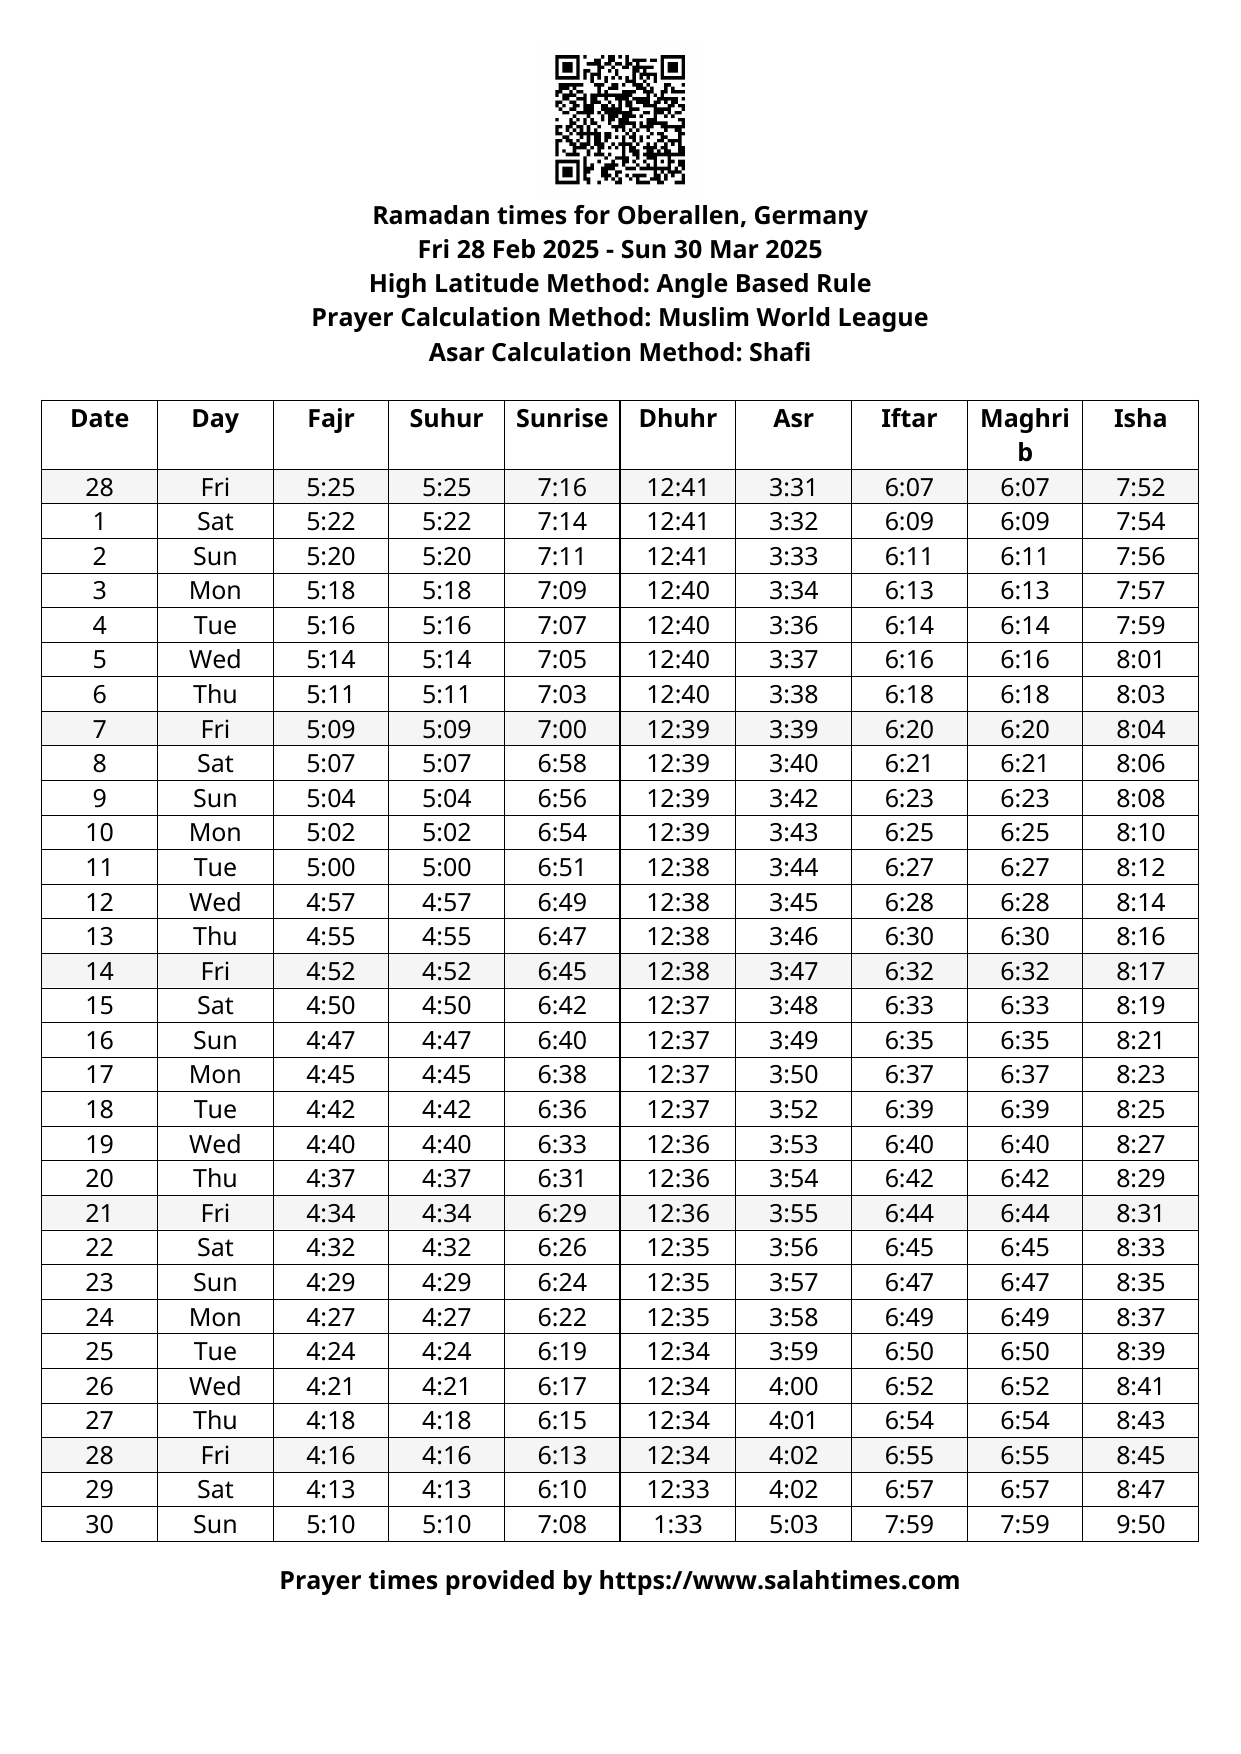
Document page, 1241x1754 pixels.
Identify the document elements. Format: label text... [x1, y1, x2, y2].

table_cell 13 [42, 919, 157, 953]
table_cell 3:52 [736, 1092, 851, 1126]
table_cell Fri [158, 954, 273, 987]
table_cell 8:14 [1083, 885, 1198, 918]
table_cell 12:36 [621, 1127, 735, 1160]
table_cell 12:37 [621, 1058, 735, 1091]
table_cell 8:01 [1083, 643, 1198, 676]
table_cell 4:29 [274, 1265, 388, 1299]
table_cell 8:27 [1083, 1127, 1198, 1160]
table_cell 3:53 [736, 1127, 851, 1160]
table_cell 6:16 [852, 643, 967, 676]
text Ramadan times for Oberallen, Germany [42, 198, 1198, 232]
table_cell 6:40 [852, 1127, 967, 1160]
table_cell 12:34 [621, 1334, 735, 1368]
table_cell Sun [158, 1507, 273, 1541]
table_header Day [158, 401, 273, 469]
table_cell 8:45 [1083, 1438, 1198, 1472]
table_cell 4:57 [274, 885, 388, 918]
table_cell 12:34 [621, 1438, 735, 1472]
table_cell 6:07 [968, 470, 1082, 503]
table_cell 5:22 [274, 504, 388, 538]
table_cell 3:43 [736, 816, 851, 849]
table_cell 9:50 [1083, 1507, 1198, 1541]
table_cell 4:52 [274, 954, 388, 987]
table_cell 6:55 [968, 1438, 1082, 1472]
table_cell 22 [42, 1231, 157, 1264]
table_cell 6:56 [505, 781, 619, 814]
table_cell 5:11 [389, 677, 504, 711]
table_cell Tue [158, 608, 273, 642]
table_cell 4:50 [389, 989, 504, 1022]
table_cell 16 [42, 1023, 157, 1057]
table_cell 6:32 [852, 954, 967, 987]
table_cell 5:11 [274, 677, 388, 711]
table_cell 12:39 [621, 816, 735, 849]
table_cell 4:16 [274, 1438, 388, 1472]
table_cell 6:50 [968, 1334, 1082, 1368]
table_cell Fri [158, 712, 273, 745]
table_cell 6:42 [852, 1161, 967, 1195]
table_cell 3:48 [736, 989, 851, 1022]
table_cell 8:10 [1083, 816, 1198, 849]
table_cell 5 [42, 643, 157, 676]
table_cell 6:13 [968, 574, 1082, 607]
table_cell 6:28 [968, 885, 1082, 918]
table_cell 6:52 [968, 1369, 1082, 1402]
table_cell 12:36 [621, 1196, 735, 1229]
table_header Fajr [274, 401, 388, 469]
table_cell 12:41 [621, 539, 735, 572]
table_cell 3:32 [736, 504, 851, 538]
table_cell 5:16 [274, 608, 388, 642]
table_cell 4:01 [736, 1404, 851, 1437]
table_cell 4:16 [389, 1438, 504, 1472]
table_cell 6:47 [852, 1265, 967, 1299]
table_cell 6:23 [968, 781, 1082, 814]
table_cell 4:34 [274, 1196, 388, 1229]
table_cell 11 [42, 850, 157, 884]
table_cell 6:35 [968, 1023, 1082, 1057]
table_cell 8:23 [1083, 1058, 1198, 1091]
table_cell 8:06 [1083, 746, 1198, 780]
table_cell 12:34 [621, 1404, 735, 1437]
table_cell 6:21 [852, 746, 967, 780]
table_cell 12:37 [621, 1023, 735, 1057]
table_cell 5:22 [389, 504, 504, 538]
table_cell 3:38 [736, 677, 851, 711]
table_cell 12:35 [621, 1300, 735, 1333]
table_cell 6:57 [852, 1473, 967, 1506]
table_cell 12:39 [621, 746, 735, 780]
table_cell 3:45 [736, 885, 851, 918]
table_cell Wed [158, 643, 273, 676]
table_cell 29 [42, 1473, 157, 1506]
table_cell Thu [158, 919, 273, 953]
table_cell Sat [158, 1231, 273, 1264]
table_cell 6:51 [505, 850, 619, 884]
table_cell 8:29 [1083, 1161, 1198, 1195]
table_cell 4:32 [389, 1231, 504, 1264]
table_cell 8:39 [1083, 1334, 1198, 1368]
table_cell 6:25 [968, 816, 1082, 849]
table_header Iftar [852, 401, 967, 469]
table_cell 7:59 [1083, 608, 1198, 642]
table_cell 4:55 [389, 919, 504, 953]
table_cell 4:18 [274, 1404, 388, 1437]
table_cell 4:02 [736, 1473, 851, 1506]
table_cell 4:02 [736, 1438, 851, 1472]
table_cell 8:04 [1083, 712, 1198, 745]
table_cell 3:59 [736, 1334, 851, 1368]
table_cell 5:09 [389, 712, 504, 745]
table_cell 8:31 [1083, 1196, 1198, 1229]
table_cell 12:40 [621, 643, 735, 676]
table_cell Sun [158, 1023, 273, 1057]
table_cell 6:37 [968, 1058, 1082, 1091]
table_header Date [42, 401, 157, 469]
table_header Isha [1083, 401, 1198, 469]
table_cell 3:36 [736, 608, 851, 642]
table_cell 6:45 [505, 954, 619, 987]
table_cell 7:16 [505, 470, 619, 503]
table_cell 10 [42, 816, 157, 849]
table_cell 7:11 [505, 539, 619, 572]
table_cell 12:38 [621, 919, 735, 953]
table_cell 7:14 [505, 504, 619, 538]
table_cell 5:14 [389, 643, 504, 676]
table_cell 7:52 [1083, 470, 1198, 503]
table_cell 6:13 [505, 1438, 619, 1472]
table_cell 3:42 [736, 781, 851, 814]
table_cell 6:42 [968, 1161, 1082, 1195]
table_cell 7:00 [505, 712, 619, 745]
table_cell 3:37 [736, 643, 851, 676]
table_cell 6:54 [505, 816, 619, 849]
table_cell 3:33 [736, 539, 851, 572]
table_cell 5:00 [389, 850, 504, 884]
table_cell 4:55 [274, 919, 388, 953]
table_cell 6:26 [505, 1231, 619, 1264]
table_cell 5:09 [274, 712, 388, 745]
table_cell 6:27 [968, 850, 1082, 884]
table_cell 17 [42, 1058, 157, 1091]
table_cell Sun [158, 539, 273, 572]
table_cell 6:16 [968, 643, 1082, 676]
table_cell 6:45 [852, 1231, 967, 1264]
table_cell 6:13 [852, 574, 967, 607]
table_cell 4:47 [389, 1023, 504, 1057]
table_cell 5:20 [274, 539, 388, 572]
table_cell 7:59 [968, 1507, 1082, 1541]
table_cell 8:41 [1083, 1369, 1198, 1402]
table_cell 5:02 [274, 816, 388, 849]
table_cell 6:11 [852, 539, 967, 572]
table_cell 6:22 [505, 1300, 619, 1333]
table_cell Sun [158, 781, 273, 814]
table_cell 8:12 [1083, 850, 1198, 884]
table_cell 27 [42, 1404, 157, 1437]
table_cell 6:36 [505, 1092, 619, 1126]
table_cell 6:37 [852, 1058, 967, 1091]
table_cell 6:15 [505, 1404, 619, 1437]
table_cell 6:07 [852, 470, 967, 503]
table_cell Wed [158, 1127, 273, 1160]
table_cell 6:27 [852, 850, 967, 884]
table_cell 8:47 [1083, 1473, 1198, 1506]
table_cell 4:47 [274, 1023, 388, 1057]
table_cell 4:32 [274, 1231, 388, 1264]
table_cell 6:23 [852, 781, 967, 814]
table_cell Sat [158, 1473, 273, 1506]
table_cell Sat [158, 989, 273, 1022]
table_cell 4:40 [274, 1127, 388, 1160]
table_cell 2 [42, 539, 157, 572]
table_cell 12:38 [621, 954, 735, 987]
table_cell 5:18 [274, 574, 388, 607]
table_cell 6:18 [968, 677, 1082, 711]
table_cell 3:55 [736, 1196, 851, 1229]
table_cell 5:25 [389, 470, 504, 503]
table_cell 8:33 [1083, 1231, 1198, 1264]
table_cell 12:40 [621, 608, 735, 642]
table_cell 6:30 [852, 919, 967, 953]
table_cell 6:54 [852, 1404, 967, 1437]
table_cell 3:46 [736, 919, 851, 953]
table_cell Mon [158, 574, 273, 607]
table_cell 7:03 [505, 677, 619, 711]
table_cell 14 [42, 954, 157, 987]
table_cell 3:40 [736, 746, 851, 780]
table_cell 6:14 [968, 608, 1082, 642]
table_cell 3:44 [736, 850, 851, 884]
table_cell 12:38 [621, 850, 735, 884]
table_cell 4:42 [274, 1092, 388, 1126]
table_cell 7:07 [505, 608, 619, 642]
table_cell 5:18 [389, 574, 504, 607]
table_cell 24 [42, 1300, 157, 1333]
table_cell 5:02 [389, 816, 504, 849]
table_cell 5:16 [389, 608, 504, 642]
table_cell 4:13 [274, 1473, 388, 1506]
table_cell 8:21 [1083, 1023, 1198, 1057]
table_cell 5:04 [389, 781, 504, 814]
table_cell 6:47 [968, 1265, 1082, 1299]
table_cell 6:33 [505, 1127, 619, 1160]
table_cell 19 [42, 1127, 157, 1160]
table_cell 8:08 [1083, 781, 1198, 814]
table_header Asr [736, 401, 851, 469]
table_cell 6:17 [505, 1369, 619, 1402]
table_cell 4:57 [389, 885, 504, 918]
table_cell 12:40 [621, 574, 735, 607]
table_cell 6:11 [968, 539, 1082, 572]
table_cell 3:56 [736, 1231, 851, 1264]
table_cell 26 [42, 1369, 157, 1402]
table_cell 3:49 [736, 1023, 851, 1057]
table_cell 6:18 [852, 677, 967, 711]
table_cell 12:35 [621, 1265, 735, 1299]
table_cell 4:27 [274, 1300, 388, 1333]
table_cell 7:05 [505, 643, 619, 676]
table_cell 6:57 [968, 1473, 1082, 1506]
table_cell 5:07 [274, 746, 388, 780]
table_cell 6:55 [852, 1438, 967, 1472]
table_cell 3:50 [736, 1058, 851, 1091]
table_cell 25 [42, 1334, 157, 1368]
table_cell 21 [42, 1196, 157, 1229]
table_cell 4:13 [389, 1473, 504, 1506]
text Prayer times provided by https://www.salahtimes.com [42, 1563, 1198, 1597]
table_cell 8:37 [1083, 1300, 1198, 1333]
table_cell 6:21 [968, 746, 1082, 780]
table_cell 6:19 [505, 1334, 619, 1368]
table_cell 12:40 [621, 677, 735, 711]
table_cell 8:43 [1083, 1404, 1198, 1437]
table_cell 6:33 [852, 989, 967, 1022]
table_cell 12:38 [621, 885, 735, 918]
text High Latitude Method: Angle Based Rule [42, 266, 1198, 300]
table_cell 6:20 [968, 712, 1082, 745]
table_cell 7:08 [505, 1507, 619, 1541]
table_cell 18 [42, 1092, 157, 1126]
table_cell 8:25 [1083, 1092, 1198, 1126]
table_cell 3:57 [736, 1265, 851, 1299]
table_cell Tue [158, 1092, 273, 1126]
table_cell 3 [42, 574, 157, 607]
table_cell 6:44 [852, 1196, 967, 1229]
table_cell 6:40 [968, 1127, 1082, 1160]
table_cell 4:24 [389, 1334, 504, 1368]
table_cell 8:16 [1083, 919, 1198, 953]
table_cell 5:00 [274, 850, 388, 884]
table_cell Sat [158, 504, 273, 538]
table_cell 3:58 [736, 1300, 851, 1333]
table_cell 5:07 [389, 746, 504, 780]
table_cell 12:35 [621, 1231, 735, 1264]
table_cell 6 [42, 677, 157, 711]
table_cell 8 [42, 746, 157, 780]
table_cell 5:03 [736, 1507, 851, 1541]
table_cell 12:37 [621, 1092, 735, 1126]
table_cell 3:54 [736, 1161, 851, 1195]
table_cell Mon [158, 1058, 273, 1091]
table_cell 4:45 [389, 1058, 504, 1091]
table_cell Tue [158, 1334, 273, 1368]
table_cell 23 [42, 1265, 157, 1299]
table_cell 6:52 [852, 1369, 967, 1402]
table_cell 12:41 [621, 504, 735, 538]
table_cell Wed [158, 1369, 273, 1402]
table_cell 12:34 [621, 1369, 735, 1402]
table_cell 4:37 [389, 1161, 504, 1195]
table_cell 9 [42, 781, 157, 814]
table_cell 12:41 [621, 470, 735, 503]
table_cell 6:42 [505, 989, 619, 1022]
text Prayer Calculation Method: Muslim World League [42, 300, 1198, 334]
table_cell 4:18 [389, 1404, 504, 1437]
table_cell 7:54 [1083, 504, 1198, 538]
table_cell 5:14 [274, 643, 388, 676]
table_cell 5:25 [274, 470, 388, 503]
table_cell 4:21 [389, 1369, 504, 1402]
table_cell Fri [158, 1196, 273, 1229]
table_cell Mon [158, 1300, 273, 1333]
table_cell 6:31 [505, 1161, 619, 1195]
table_cell 28 [42, 1438, 157, 1472]
table_cell 6:28 [852, 885, 967, 918]
table_cell 6:49 [505, 885, 619, 918]
table_cell 8:35 [1083, 1265, 1198, 1299]
table_cell 6:09 [968, 504, 1082, 538]
table_cell 7:56 [1083, 539, 1198, 572]
table_cell 6:32 [968, 954, 1082, 987]
table_cell Sat [158, 746, 273, 780]
table_header Maghrib [968, 401, 1082, 469]
table_cell 7:59 [852, 1507, 967, 1541]
table_cell 30 [42, 1507, 157, 1541]
table_cell 12:33 [621, 1473, 735, 1506]
table_cell 3:39 [736, 712, 851, 745]
table_cell 6:44 [968, 1196, 1082, 1229]
table_cell 1:33 [621, 1507, 735, 1541]
table_cell 6:35 [852, 1023, 967, 1057]
table_cell 4:40 [389, 1127, 504, 1160]
table_cell 15 [42, 989, 157, 1022]
table_cell 4:52 [389, 954, 504, 987]
table_cell 6:20 [852, 712, 967, 745]
table_cell Tue [158, 850, 273, 884]
table_cell 6:49 [968, 1300, 1082, 1333]
table_cell 6:09 [852, 504, 967, 538]
table_cell 6:25 [852, 816, 967, 849]
table_cell 6:24 [505, 1265, 619, 1299]
table_cell 4:21 [274, 1369, 388, 1402]
table_cell 12:39 [621, 712, 735, 745]
table_cell 6:33 [968, 989, 1082, 1022]
table_cell 12:39 [621, 781, 735, 814]
table_cell 7 [42, 712, 157, 745]
table_cell 12:36 [621, 1161, 735, 1195]
table_cell 4:50 [274, 989, 388, 1022]
table_cell Sun [158, 1265, 273, 1299]
table_cell 6:30 [968, 919, 1082, 953]
table_cell 4:37 [274, 1161, 388, 1195]
table_cell 6:38 [505, 1058, 619, 1091]
table_cell 20 [42, 1161, 157, 1195]
table_cell 6:50 [852, 1334, 967, 1368]
table_cell Fri [158, 1438, 273, 1472]
table_cell 8:03 [1083, 677, 1198, 711]
table_cell Wed [158, 885, 273, 918]
table_cell 3:47 [736, 954, 851, 987]
table_header Dhuhr [621, 401, 735, 469]
table_cell 6:54 [968, 1404, 1082, 1437]
table_cell Mon [158, 816, 273, 849]
table_cell 8:19 [1083, 989, 1198, 1022]
table_cell 6:40 [505, 1023, 619, 1057]
table_cell 1 [42, 504, 157, 538]
table_cell 4:29 [389, 1265, 504, 1299]
table_cell Thu [158, 1404, 273, 1437]
table_cell 12 [42, 885, 157, 918]
table_cell 4:00 [736, 1369, 851, 1402]
table_cell 6:29 [505, 1196, 619, 1229]
table_cell Thu [158, 677, 273, 711]
table_cell 3:34 [736, 574, 851, 607]
table_cell 6:49 [852, 1300, 967, 1333]
table_cell 5:04 [274, 781, 388, 814]
text Fri 28 Feb 2025 - Sun 30 Mar 2025 [42, 232, 1198, 266]
table_cell 6:10 [505, 1473, 619, 1506]
table_cell 4:45 [274, 1058, 388, 1091]
picture [542, 41, 699, 198]
table_cell 6:58 [505, 746, 619, 780]
table_cell 6:45 [968, 1231, 1082, 1264]
table_cell 12:37 [621, 989, 735, 1022]
table_cell 6:39 [968, 1092, 1082, 1126]
table_cell 6:39 [852, 1092, 967, 1126]
table_cell 8:17 [1083, 954, 1198, 987]
table_cell 4:27 [389, 1300, 504, 1333]
table_cell 28 [42, 470, 157, 503]
table_cell 3:31 [736, 470, 851, 503]
table_cell 4:34 [389, 1196, 504, 1229]
table_cell 6:47 [505, 919, 619, 953]
table_cell 4:24 [274, 1334, 388, 1368]
table_cell 5:10 [274, 1507, 388, 1541]
table_cell 5:10 [389, 1507, 504, 1541]
table_cell Thu [158, 1161, 273, 1195]
table_cell Fri [158, 470, 273, 503]
table_cell 6:14 [852, 608, 967, 642]
table_cell 4:42 [389, 1092, 504, 1126]
table_header Sunrise [505, 401, 619, 469]
table_cell 4 [42, 608, 157, 642]
table_cell 7:57 [1083, 574, 1198, 607]
text Asar Calculation Method: Shafi [42, 334, 1198, 368]
table_cell 7:09 [505, 574, 619, 607]
table_cell 5:20 [389, 539, 504, 572]
table_header Suhur [389, 401, 504, 469]
